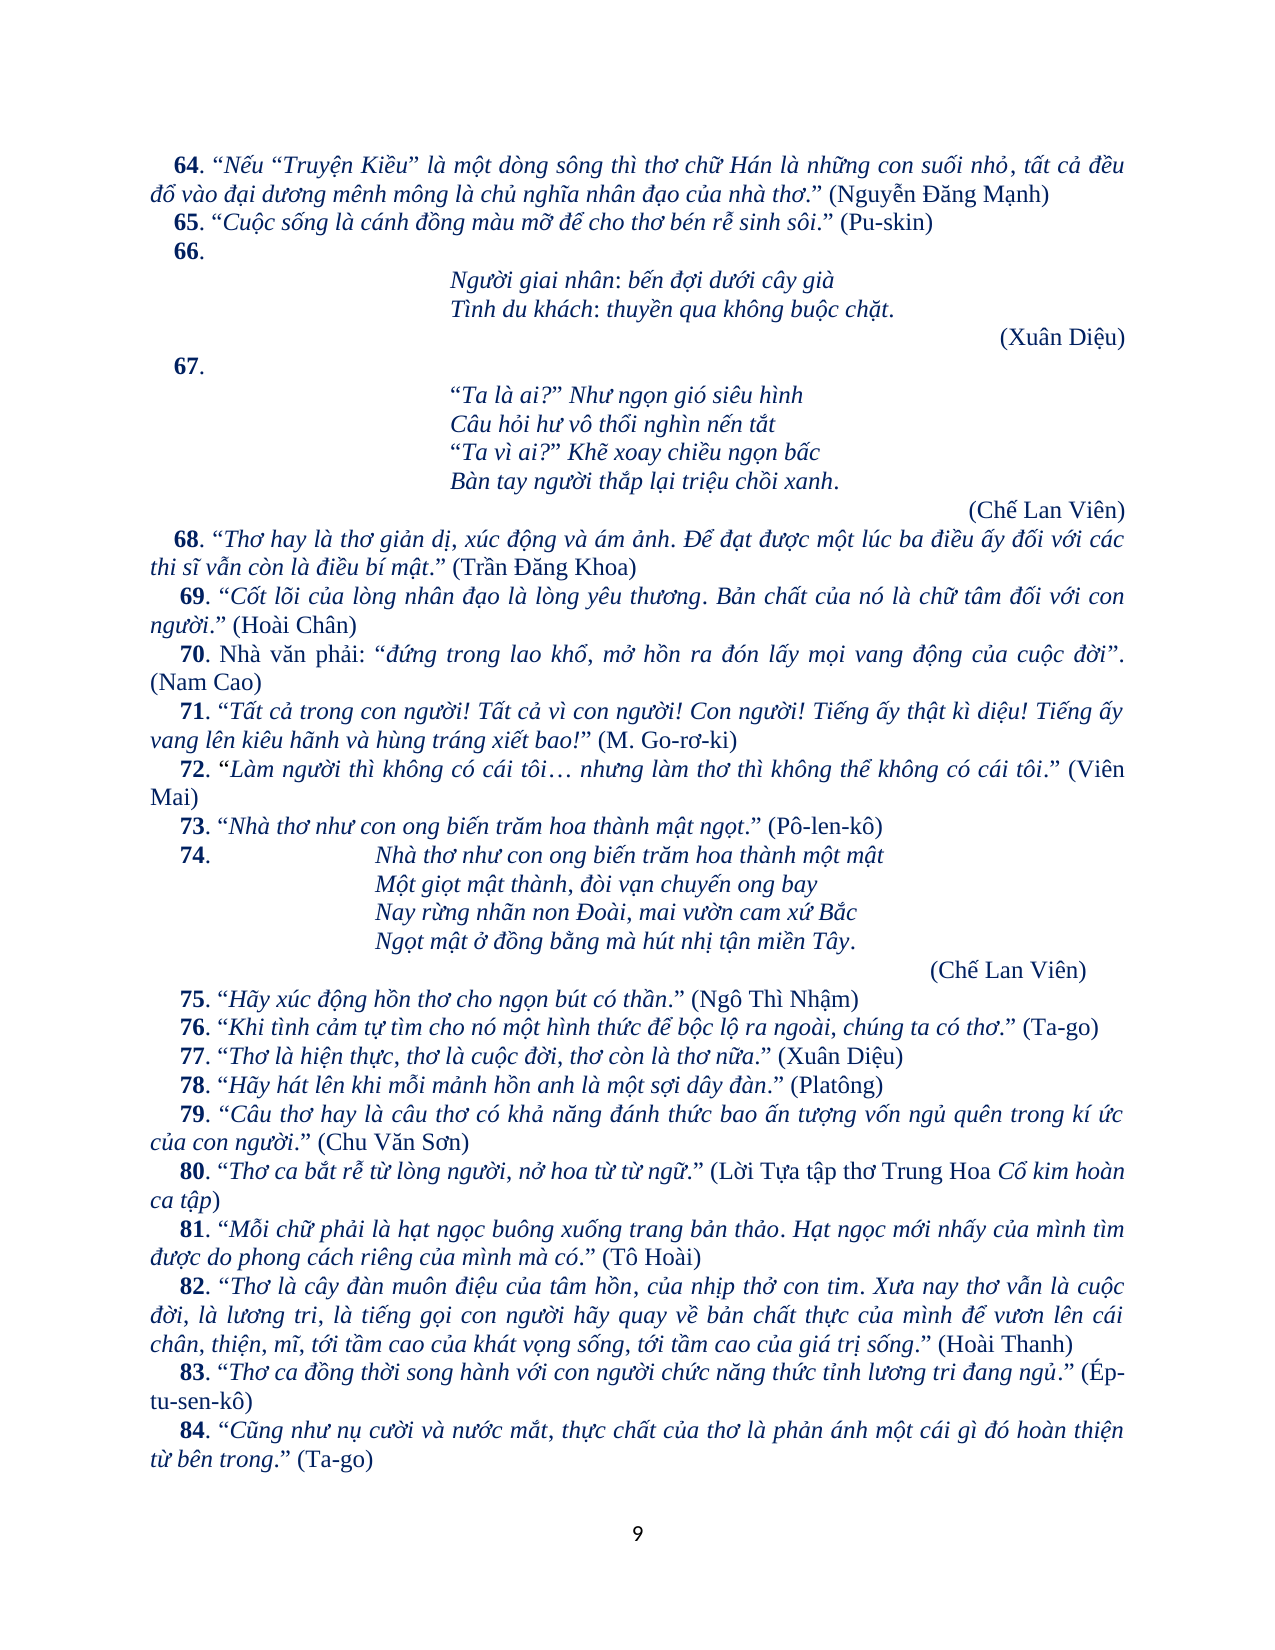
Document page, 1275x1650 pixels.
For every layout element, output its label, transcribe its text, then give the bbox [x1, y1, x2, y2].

text 82. “Thơ là cây đàn muôn điệu của tâm hồn, của nhịp thở con tim. Xưa nay thơ vẫn là cuộc đời, là lương tri, là tiếng gọi con người hãy quay về bản chất thực của mình để vươn lên cái chân, thiện, mĩ, tới tầm cao của khát vọng sống, tới tầm cao của giá trị sống.” (Hoài Thanh) [150, 1271, 1125, 1357]
text Người giai nhân: bến đợi dưới cây già [375, 265, 1125, 294]
text 78. “Hãy hát lên khi mỗi mảnh hồn anh là một sợi dây đàn.” (Platông) [150, 1070, 1125, 1099]
text “Ta vì ai?” Khẽ xoay chiều ngọn bấc [375, 437, 1125, 466]
text 83. “Thơ ca đồng thời song hành với con người chức năng thức tỉnh lương tri đang ngủ.” (Ép-tu-sen-kô) [150, 1357, 1125, 1415]
text “Ta là ai?” Như ngọn gió siêu hình [375, 380, 1125, 409]
text 69. “Cốt lõi của lòng nhân đạo là lòng yêu thương. Bản chất của nó là chữ tâm đối với con người.” (Hoài Chân) [150, 581, 1125, 639]
text 67. [150, 351, 1125, 380]
text 79. “Câu thơ hay là câu thơ có khả năng đánh thức bao ấn tượng vốn ngủ quên trong kí ức của con người.” (Chu Văn Sơn) [150, 1099, 1125, 1156]
text 84. “Cũng như nụ cười và nước mắt, thực chất của thơ là phản ánh một cái gì đó hoàn thiện từ bên trong.” (Ta-go) [150, 1415, 1125, 1472]
text 77. “Thơ là hiện thực, thơ là cuộc đời, thơ còn là thơ nữa.” (Xuân Diệu) [150, 1041, 1125, 1070]
text 68. “Thơ hay là thơ giản dị, xúc động và ám ảnh. Để đạt được một lúc ba điều ấy đối với các thi sĩ vẫn còn là điều bí mật.” (Trần Đăng Khoa) [150, 524, 1125, 581]
text Bàn tay người thắp lại triệu chồi xanh. [375, 466, 1125, 495]
text 75. “Hãy xúc động hồn thơ cho ngọn bút có thần.” (Ngô Thì Nhậm) [150, 984, 1125, 1012]
text 80. “Thơ ca bắt rễ từ lòng người, nở hoa từ từ ngữ.” (Lời Tựa tập thơ Trung Hoa Cổ kim hoàn ca tập) [150, 1156, 1125, 1214]
text 73. “Nhà thơ như con ong biến trăm hoa thành mật ngọt.” (Pô-len-kô) [150, 811, 1125, 840]
text (Chế Lan Viên) [150, 495, 1125, 524]
text 66. [150, 236, 1125, 265]
text 74. Nhà thơ như con ong biến trăm hoa thành một mật [150, 840, 1125, 869]
text 65. “Cuộc sống là cánh đồng màu mỡ để cho thơ bén rễ sinh sôi.” (Pu-skin) [150, 207, 1125, 236]
text Một giọt mật thành, đòi vạn chuyến ong bay [150, 869, 1125, 897]
text 64. “Nếu “Truyện Kiều” là một dòng sông thì thơ chữ Hán là những con suối nhỏ, tất cả đều đổ vào đại dương mênh mông là chủ nghĩa nhân đạo của nhà thơ.” (Nguyễn Đăng Mạnh) [150, 150, 1125, 207]
text 81. “Mỗi chữ phải là hạt ngọc buông xuống trang bản thảo. Hạt ngọc mới nhấy của mình tìm được do phong cách riêng của mình mà có.” (Tô Hoài) [150, 1214, 1125, 1271]
text Câu hỏi hư vô thổi nghìn nến tắt [375, 409, 1125, 437]
text 71. “Tất cả trong con người! Tất cả vì con người! Con người! Tiếng ấy thật kì diệu! Tiếng ấy vang lên kiêu hãnh và hùng tráng xiết bao!” (M. Go-rơ-ki) [150, 696, 1125, 754]
text (Chế Lan Viên) [150, 955, 1125, 984]
text 72. “Làm người thì không có cái tôi… nhưng làm thơ thì không thể không có cái tôi.” (Viên Mai) [150, 754, 1125, 811]
text Ngọt mật ở đồng bằng mà hút nhị tận miền Tây. [150, 926, 1125, 955]
text 76. “Khi tình cảm tự tìm cho nó một hình thức để bộc lộ ra ngoài, chúng ta có thơ.” (Ta-go) [150, 1012, 1125, 1041]
text Nay rừng nhãn non Đoài, mai vườn cam xứ Bắc [150, 897, 1125, 926]
text (Xuân Diệu) [150, 322, 1125, 351]
text Tình du khách: thuyền qua không buộc chặt. [375, 294, 1125, 322]
text 70. Nhà văn phải: “đứng trong lao khổ, mở hồn ra đón lấy mọi vang động của cuộc đời”. (Nam Cao) [150, 639, 1125, 696]
